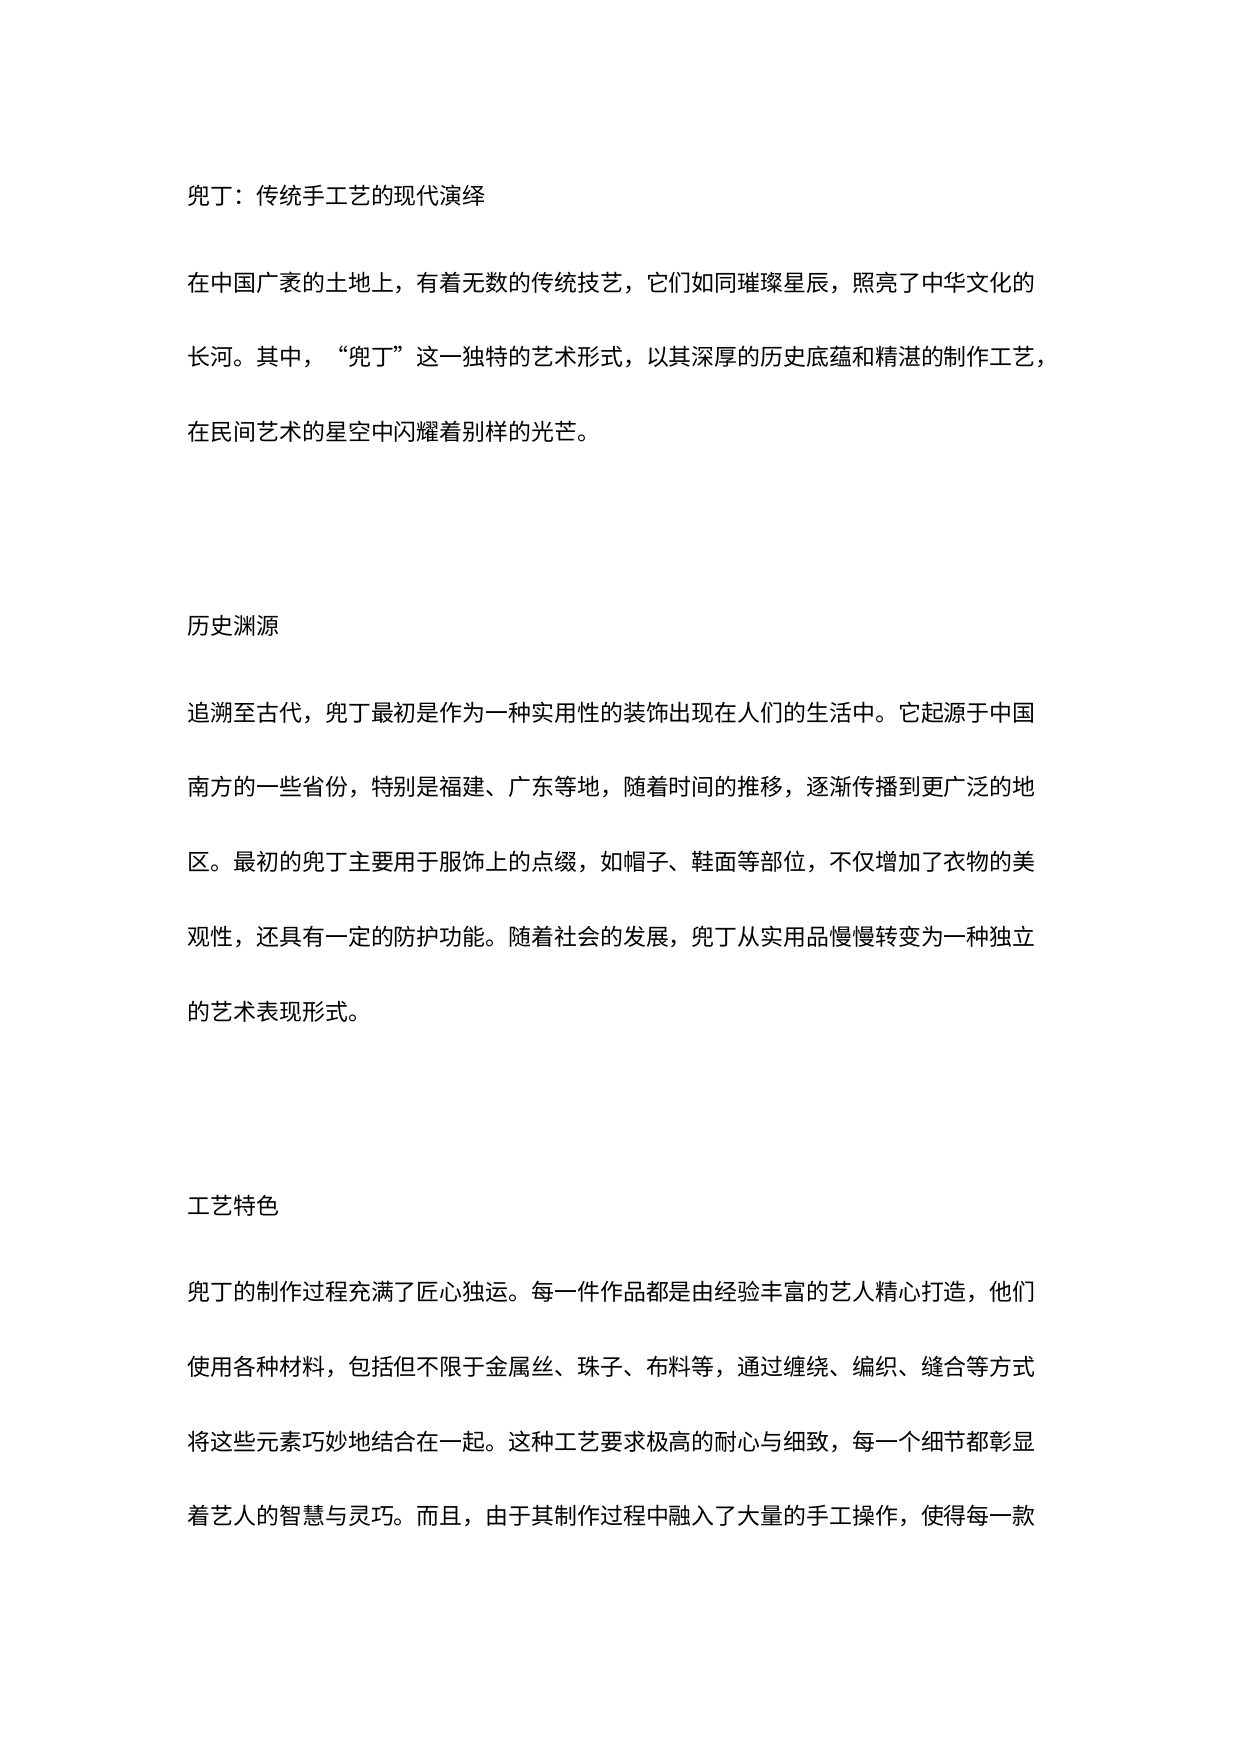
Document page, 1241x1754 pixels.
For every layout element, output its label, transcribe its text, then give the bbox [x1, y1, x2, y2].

text 追溯至古代，兜丁最初是作为一种实用性的装饰出现在人们的生活中。它起源于中国南方的一些省份，特别是福建、广东等地，随着时间的推移，逐渐传播到更广泛的地区。最初的兜丁主要用于服饰上的点缀，如帽子、鞋面等部位，不仅增加了衣物的美观性，还具有一定的防护功能。随着社会的发展，兜丁从实用品慢慢转变为一种独立的艺术表现形式。 [187, 679, 1053, 1042]
text 兜丁：传统手工艺的现代演绎 [187, 162, 1053, 227]
text 在中国广袤的土地上，有着无数的传统技艺，它们如同璀璨星辰，照亮了中华文化的长河。其中，“兜丁”这一独特的艺术形式，以其深厚的历史底蕴和精湛的制作工艺，在民间艺术的星空中闪耀着别样的光芒。 [187, 248, 1053, 463]
text 历史渊源 [187, 592, 1053, 657]
text 工艺特色 [187, 1172, 1053, 1237]
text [187, 1258, 1053, 1547]
